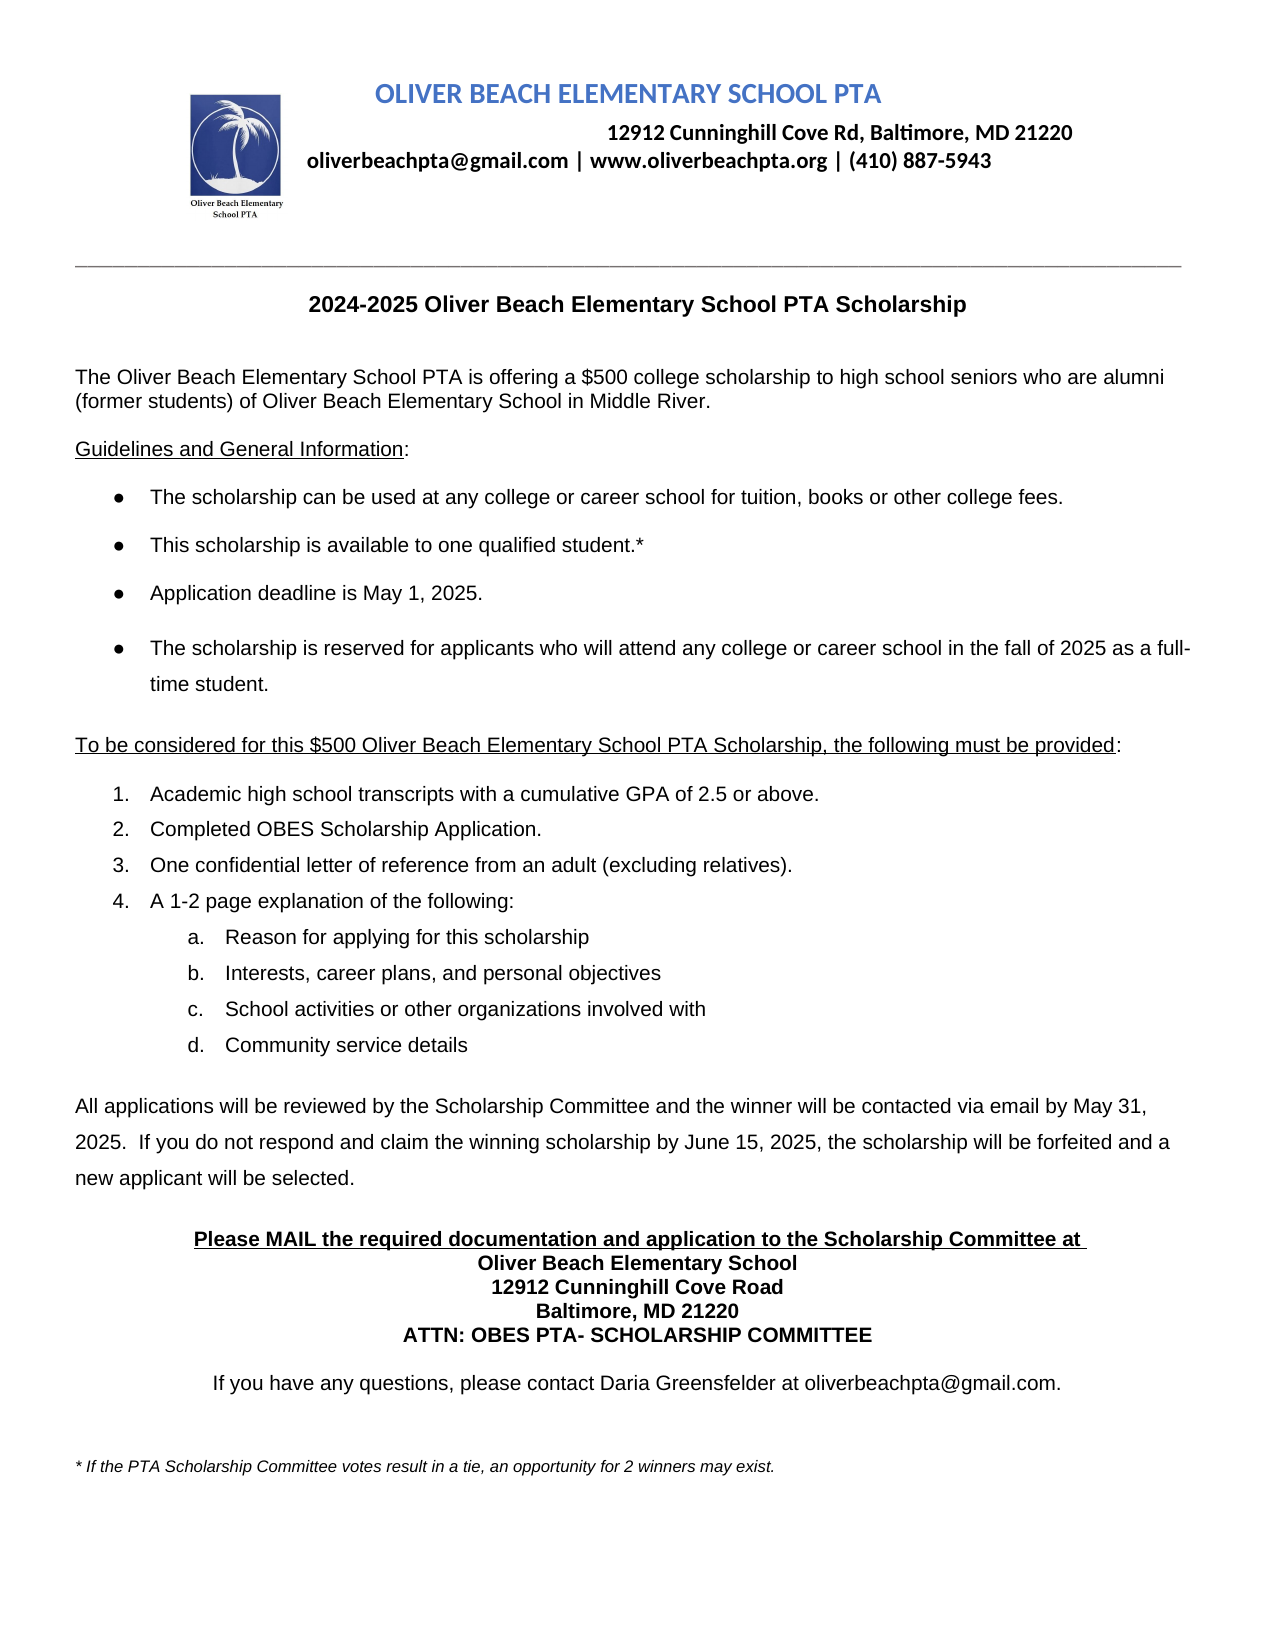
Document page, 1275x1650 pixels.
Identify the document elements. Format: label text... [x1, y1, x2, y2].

list One confidential letter of reference from an adult (excluding relatives). [112, 853, 1200, 877]
text The Oliver Beach Elementary School PTA is offering a $500 college scholarship to high school seniors who are alumni (former students) of Oliver Beach Elementary School in Middle River. [75, 365, 1200, 413]
list The scholarship is reserved for applicants who will attend any college or career school in the fall of 2025 as a full-time student. [112, 636, 1200, 695]
text ATTN: OBES PTA- SCHOLARSHIP COMMITTEE [75, 1322, 1200, 1346]
text 2024-2025 Oliver Beach Elementary School PTA Scholarship [75, 291, 1200, 317]
text Oliver Beach Elementary School [75, 1251, 1200, 1274]
text Please MAIL the required documentation and application to the Scholarship Committee at [75, 1227, 1200, 1251]
list The scholarship can be used at any college or career school for tuition, books or other college fees. [112, 485, 1200, 509]
list School activities or other organizations involved with [187, 997, 1200, 1021]
picture [186, 93, 288, 221]
list Interests, career plans, and personal objectives [187, 961, 1200, 985]
text OLIVER BEACH ELEMENTARY SCHOOL PTA [75, 75, 1200, 111]
list Academic high school transcripts with a cumulative GPA of 2.5 or above. [112, 781, 1200, 805]
list A 1-2 page explanation of the following: [112, 889, 1200, 913]
text oliverbeachpta@gmail.com | www.oliverbeachpta.org | (410) 887-5943 _________________________________________________________________________________________ [75, 146, 1200, 270]
text To be considered for this $500 Oliver Beach Elementary School PTA Scholarship, the following must be provided: [75, 732, 1200, 756]
list Completed OBES Scholarship Application. [112, 817, 1200, 841]
list This scholarship is available to one qualified student.* [112, 533, 1200, 557]
text * If the PTA Scholarship Committee votes result in a tie, an opportunity for 2 winners may exist. [75, 1457, 1200, 1476]
text Baltimore, MD 21220 [75, 1298, 1200, 1322]
list Application deadline is May 1, 2025. [112, 581, 1200, 604]
text 12912 Cunninghill Cove Rd, Baltimore, MD 21220 [300, 118, 1200, 146]
text Guidelines and General Information: [75, 437, 1200, 461]
list Community service details [187, 1033, 1200, 1057]
text 12912 Cunninghill Cove Road [75, 1274, 1200, 1298]
text If you have any questions, please contact Daria Greensfelder at oliverbeachpta@gmail.com. [75, 1370, 1200, 1394]
list Reason for applying for this scholarship [187, 925, 1200, 949]
text All applications will be reviewed by the Scholarship Committee and the winner will be contacted via email by May 31, 2025. If you do not respond and claim the winning scholarship by June 15, 2025, the scholarship will be forfeited and a new applicant will be selected. [75, 1094, 1200, 1190]
